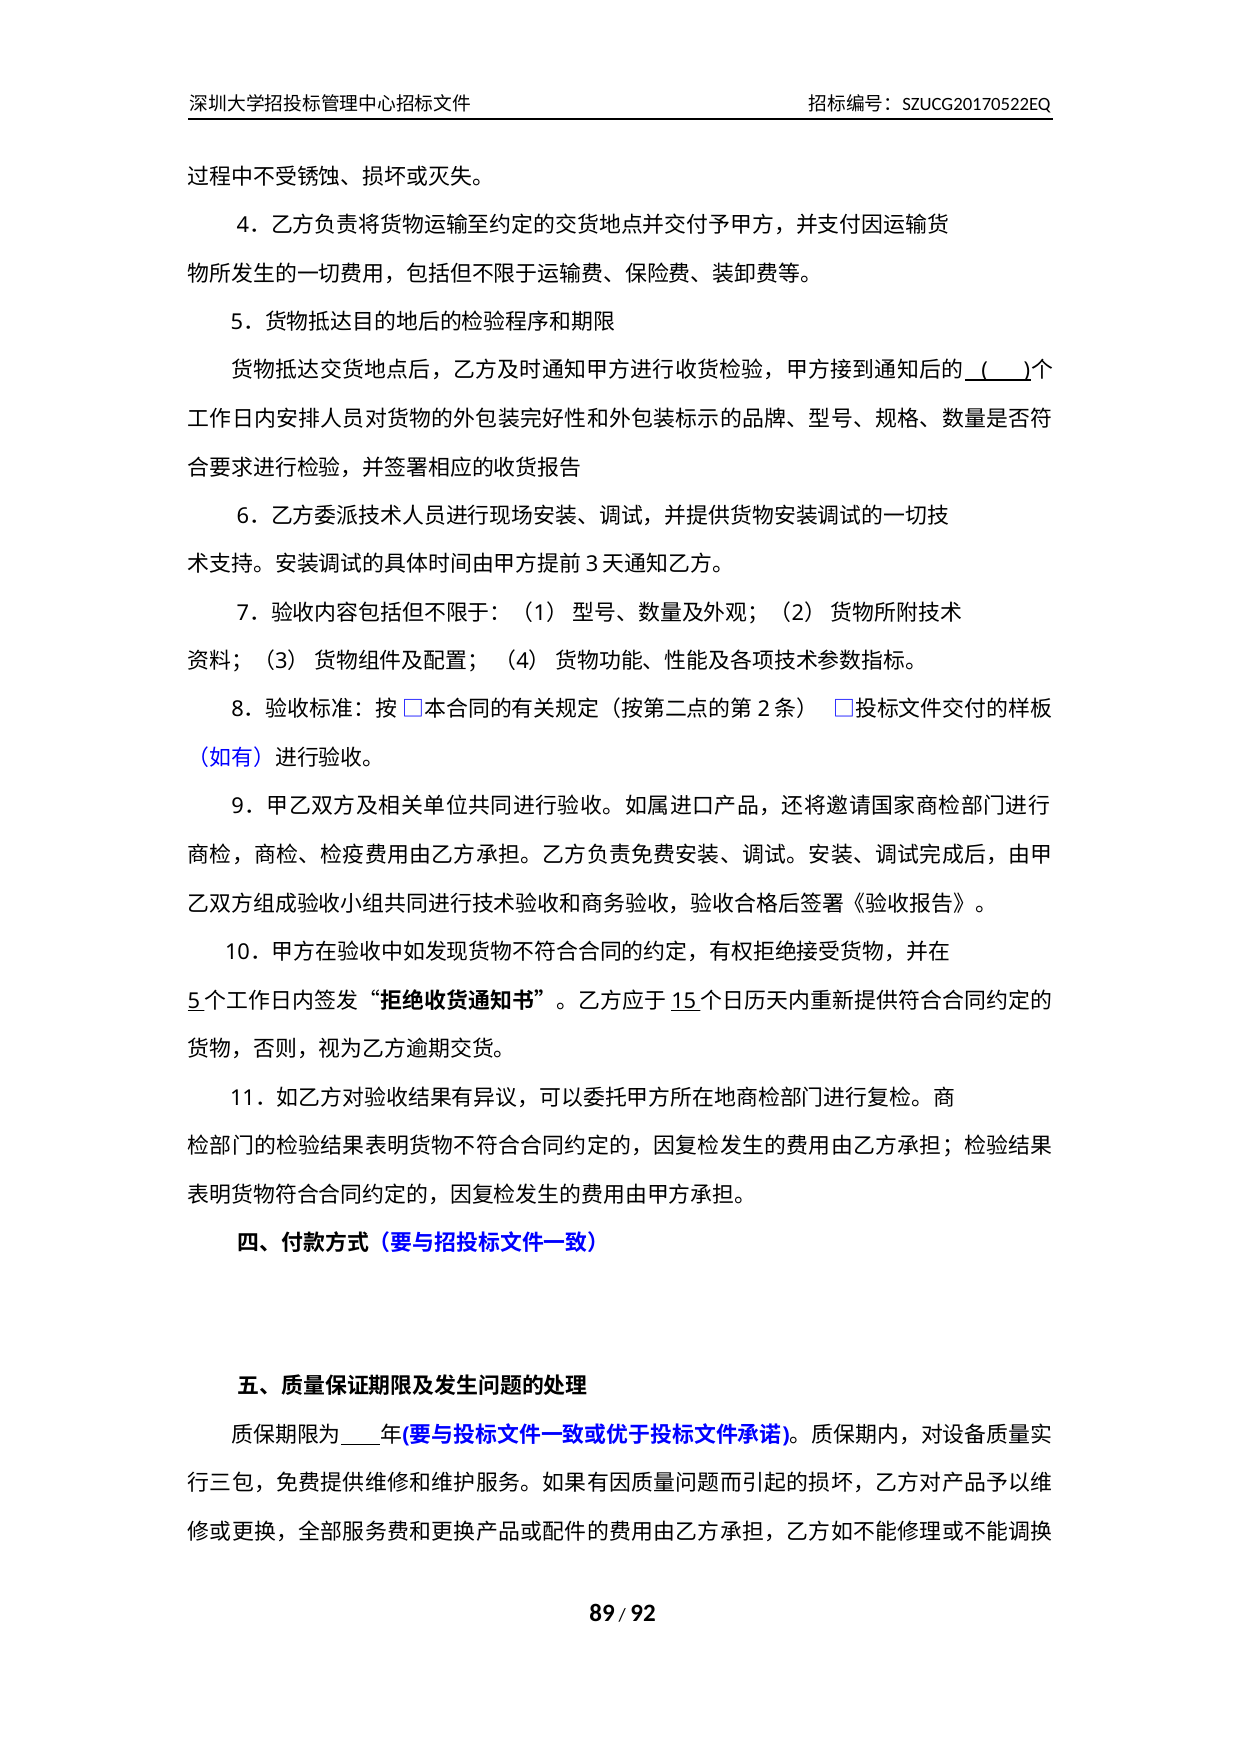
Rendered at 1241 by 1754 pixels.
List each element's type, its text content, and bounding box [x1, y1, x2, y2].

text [187, 1416, 1053, 1546]
text 5个工作日内签发“拒绝收货通知书”。乙方应于15个日历天内重新提供符合合同约定的货物，否则，视为乙方逾期交货。 [187, 982, 1053, 1063]
text 4．乙方负责将货物运输至约定的交货地点并交付予甲方，并支付因运输货 [236, 207, 1053, 239]
text 6．乙方委派技术人员进行现场安装、调试，并提供货物安装调试的一切技 [236, 498, 1053, 530]
text 10．甲方在验收中如发现货物不符合合同的约定，有权拒绝接受货物，并在 [225, 934, 1053, 966]
text 9．甲乙双方及相关单位共同进行验收。如属进口产品，还将邀请国家商检部门进行商检，商检、检疫费用由乙方承担。乙方负责免费安装、调试。安装、调试完成后，由甲乙双方组成验收小组共同进行技术验收和商务验收，验收合格后签署《验收报告》。 [187, 788, 1053, 918]
text 五、质量保证期限及发生问题的处理 [237, 1368, 1053, 1400]
text 7．验收内容包括但不限于：（1） 型号、数量及外观；（2） 货物所附技术 [236, 594, 1053, 627]
text 四、付款方式（要与招投标文件一致） [237, 1225, 1053, 1257]
text 物所发生的一切费用，包括但不限于运输费、保险费、装卸费等。 [187, 255, 1053, 288]
text 5．货物抵达目的地后的检验程序和期限 [187, 303, 1053, 336]
text 术支持。安装调试的具体时间由甲方提前3天通知乙方。 [187, 546, 1053, 578]
text 检部门的检验结果表明货物不符合合同约定的，因复检发生的费用由乙方承担；检验结果表明货物符合合同约定的，因复检发生的费用由甲方承担。 [187, 1128, 1053, 1209]
text 11．如乙方对验收结果有异议，可以委托甲方所在地商检部门进行复检。商 [230, 1079, 1053, 1112]
text 资料；（3） 货物组件及配置； （4） 货物功能、性能及各项技术参数指标。 [187, 643, 1053, 675]
text 货物抵达交货地点后，乙方及时通知甲方进行收货检验，甲方接到通知后的 ( )个工作日内安排人员对货物的外包装完好性和外包装标示的品牌、型号、规格、数量是否符合要求进行检验，并签署相应的收货报告 [187, 352, 1053, 482]
text 过程中不受锈蚀、损坏或灭失。 [187, 158, 1053, 191]
text 8．验收标准：按 □本合同的有关规定（按第二点的第2条） □投标文件交付的样板（如有）进行验收。 [187, 691, 1053, 772]
